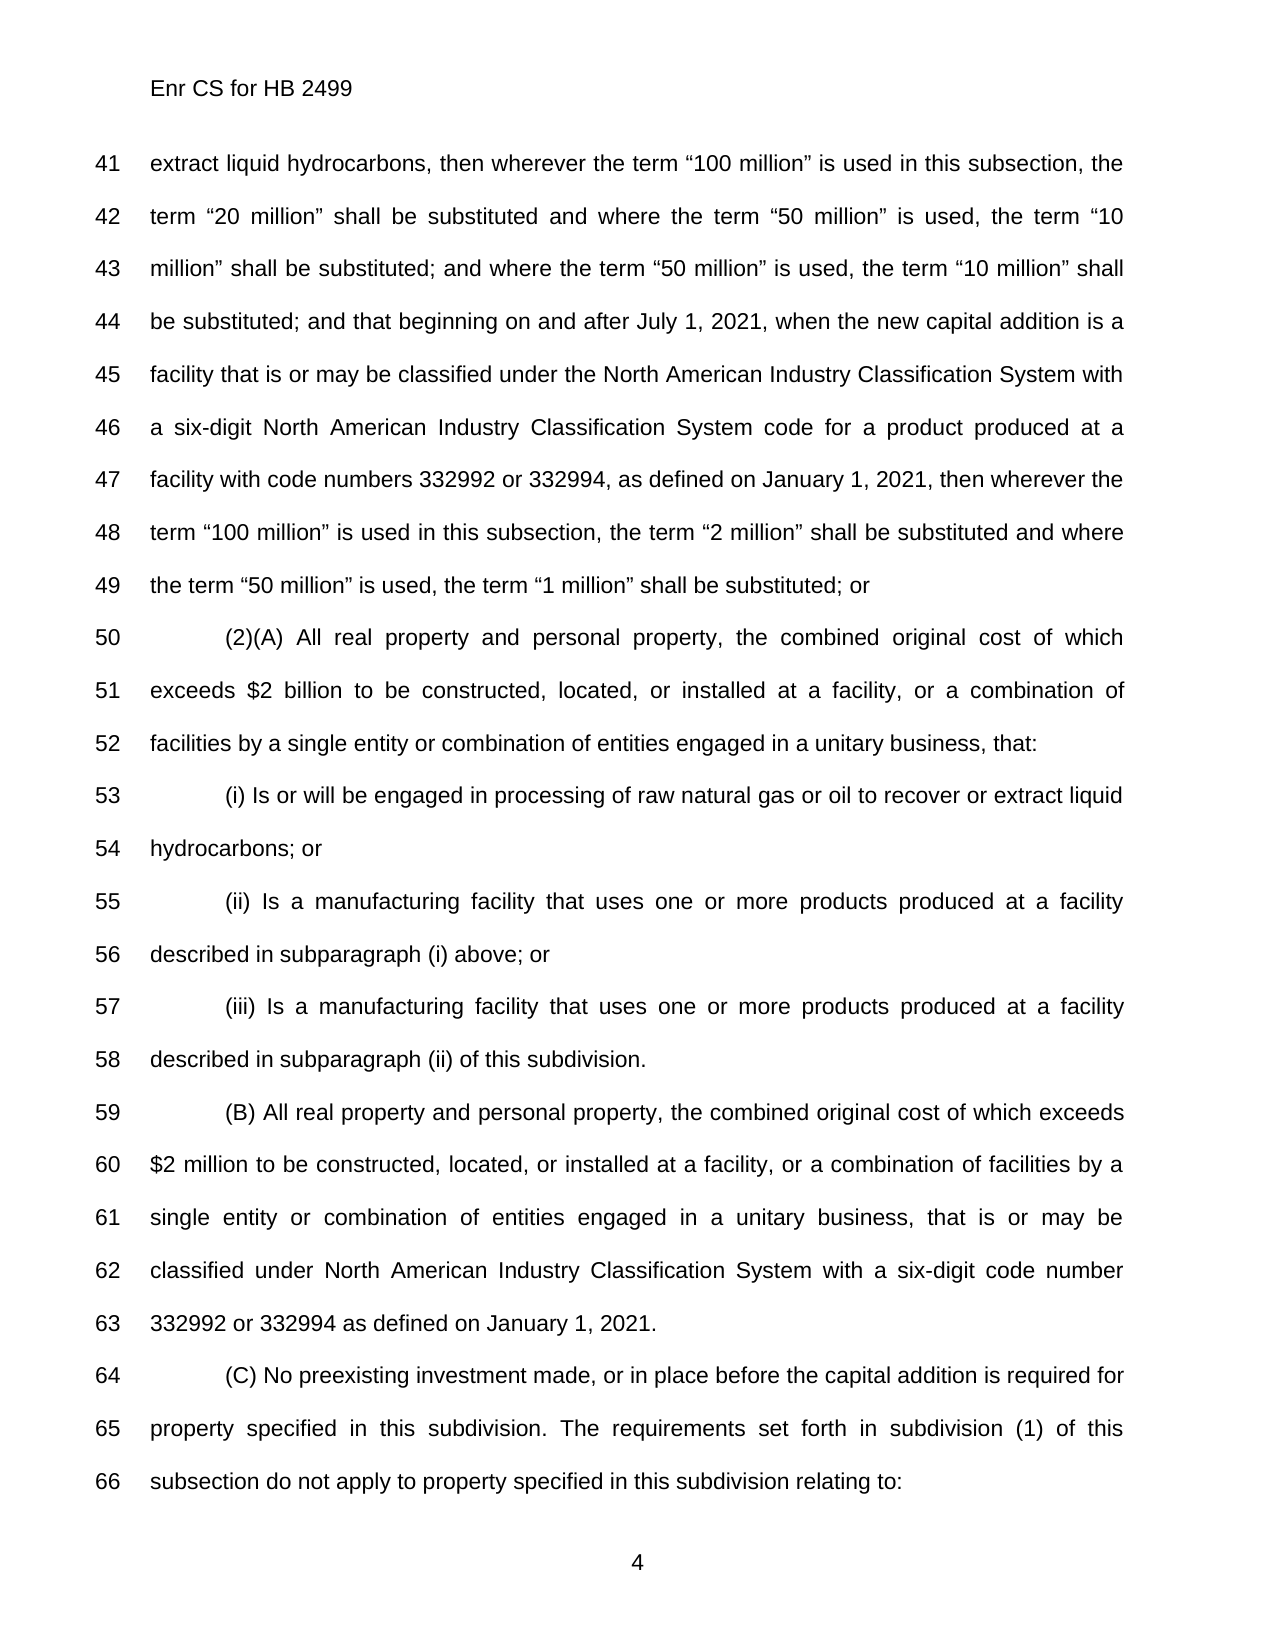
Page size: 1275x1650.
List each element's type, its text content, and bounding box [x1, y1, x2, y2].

text (ii) Is a manufacturing facility that uses one or more products produced at a facility described in subparagraph (i) above; or [150, 888, 1125, 967]
text (iii) Is a manufacturing facility that uses one or more products produced at a facility described in subparagraph (ii) of this subdivision. [150, 993, 1125, 1072]
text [150, 150, 1125, 598]
text (C) No preexisting investment made, or in place before the capital addition is required for property specified in this subdivision. The requirements set forth in subdivision (1) of this subsection do not apply to property specified in this subdivision relating to: [150, 1362, 1125, 1494]
text (i) Is or will be engaged in processing of raw natural gas or oil to recover or extract liquid hydrocarbons; or [150, 782, 1125, 862]
text (2)(A) All real property and personal property, the combined original cost of which exceeds $2 billion to be constructed, located, or installed at a facility, or a combination of facilities by a single entity or combination of entities engaged in a unitary business, that: [150, 624, 1125, 756]
text (B) All real property and personal property, the combined original cost of which exceeds $2 million to be constructed, located, or installed at a facility, or a combination of facilities by a single entity or combination of entities engaged in a unitary business, that is or may be classified under North American Industry Classification System with a six-digit code number 332992 or 332994 as defined on January 1, 2021. [150, 1099, 1125, 1336]
